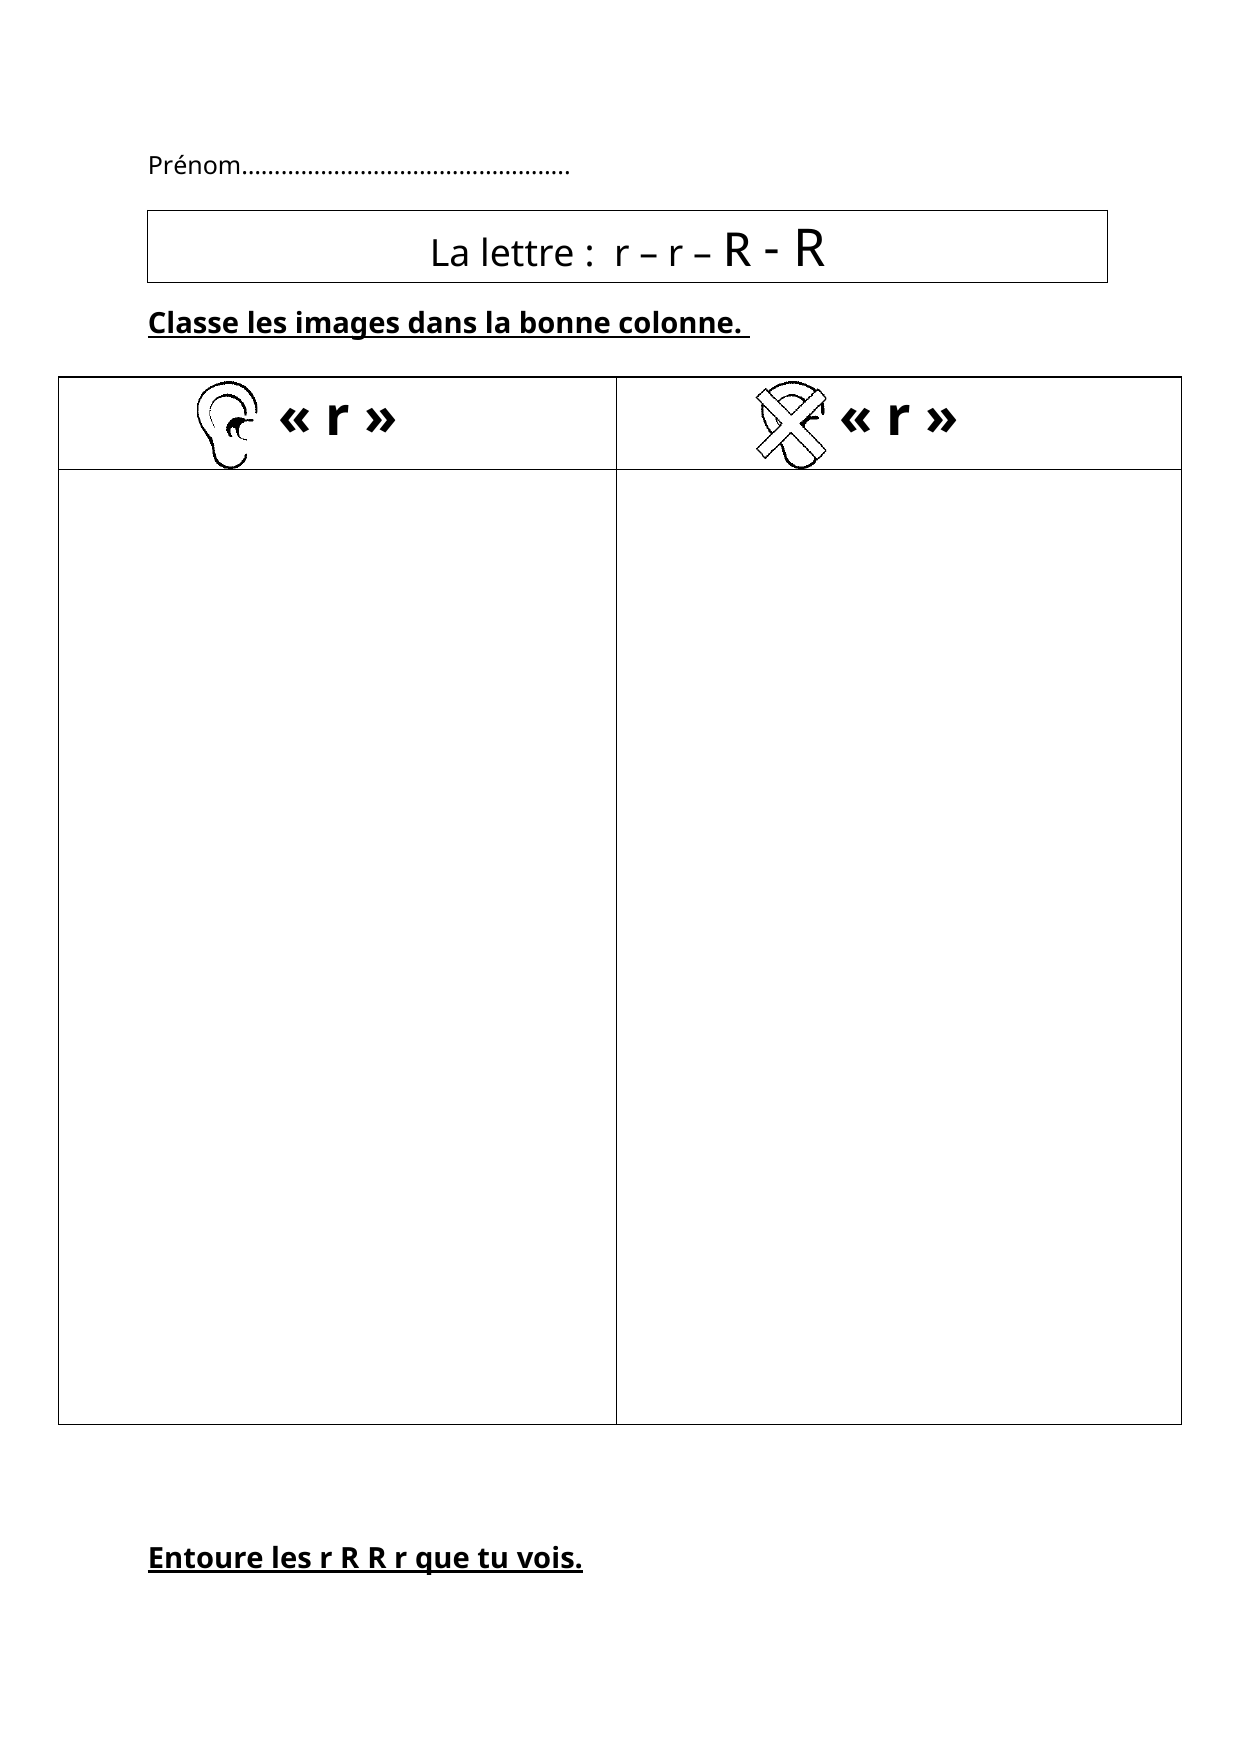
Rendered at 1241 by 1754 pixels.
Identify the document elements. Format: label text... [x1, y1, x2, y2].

table_header La lettre : r – r – R - R [148, 211, 1107, 282]
picture [755, 381, 827, 469]
text Classe les images dans la bonne colonne. [148, 303, 1093, 342]
text Prénom………………………………………….. [148, 148, 1093, 182]
table_header « r » [59, 378, 616, 469]
text Entoure les r R R r que tu vois. [148, 1537, 1093, 1577]
table_header « r » [617, 378, 1181, 469]
table_cell [617, 470, 1181, 1424]
picture [197, 381, 258, 469]
table_cell [59, 470, 616, 1424]
